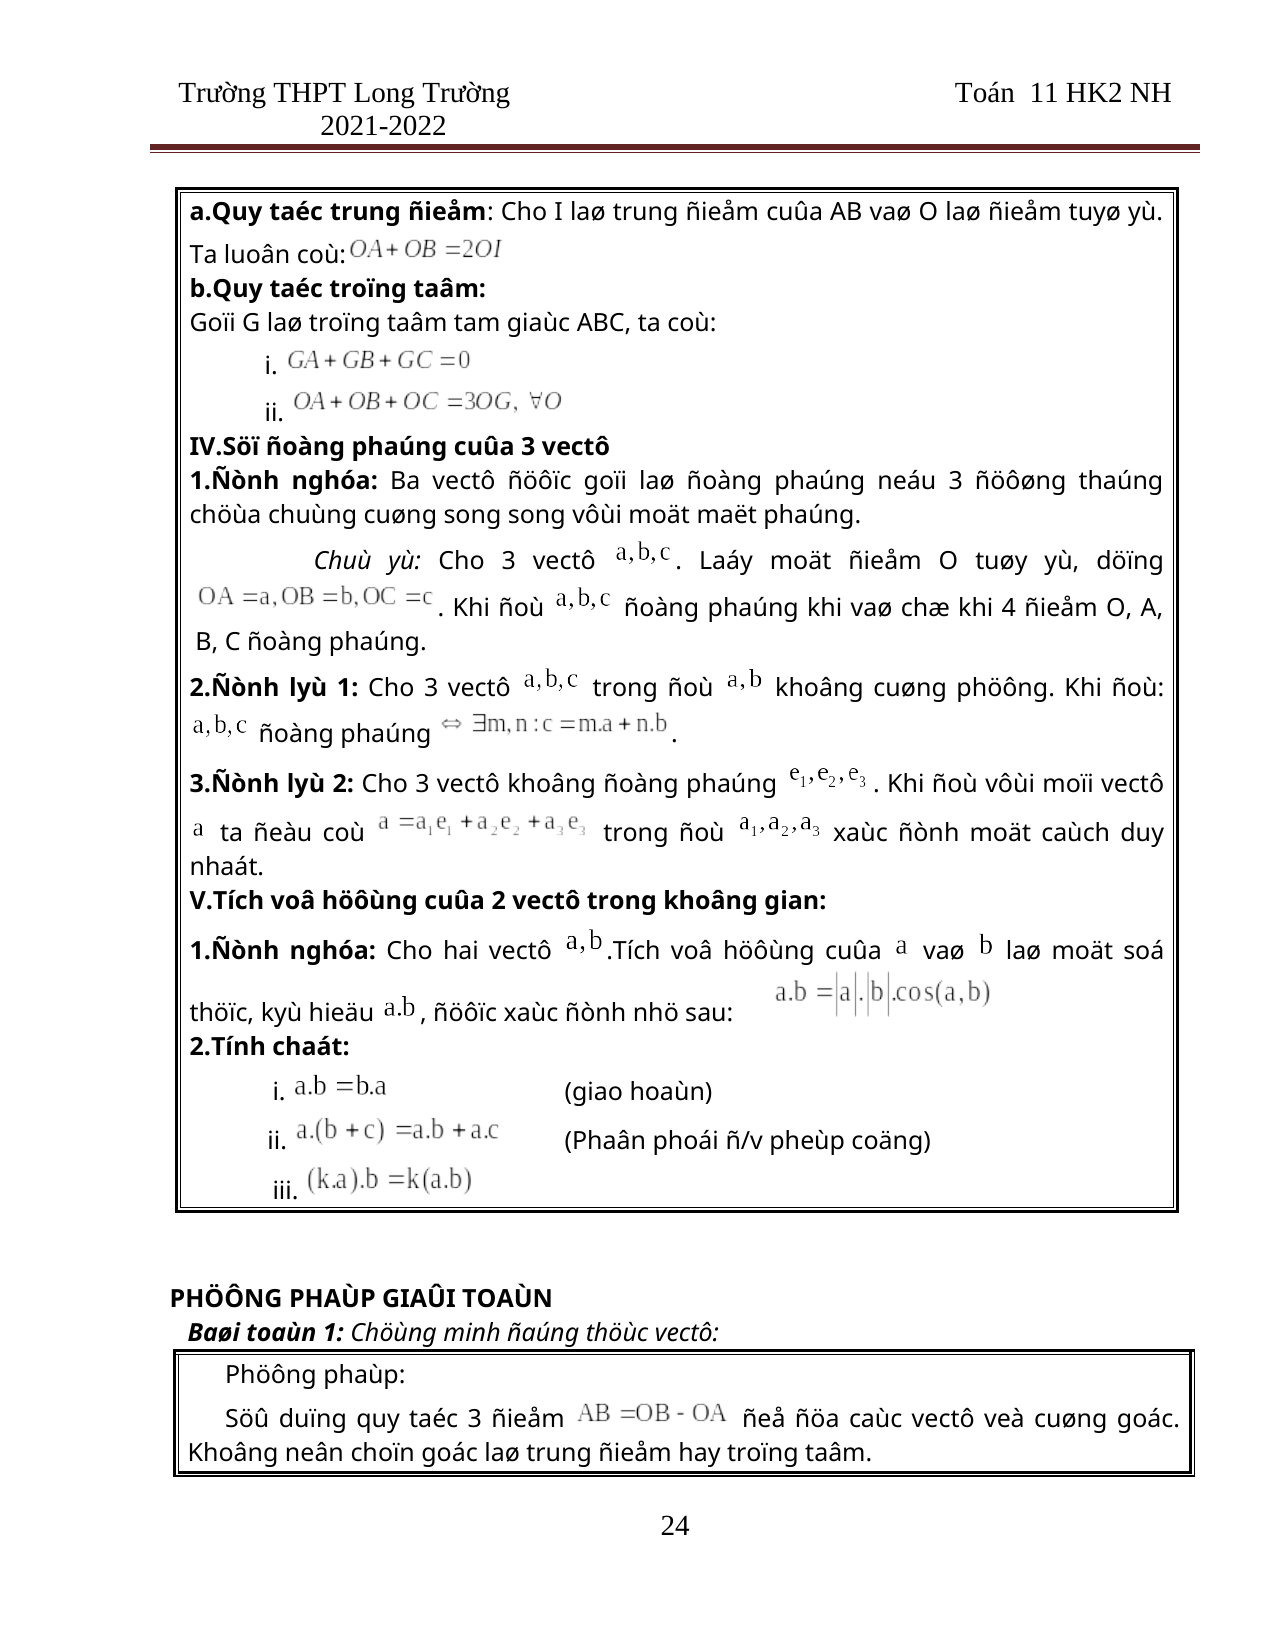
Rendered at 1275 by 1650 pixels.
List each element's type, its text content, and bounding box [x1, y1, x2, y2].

text Söû duïng quy taéc 3 ñieåm ñeå ñöa caùc vectô veà cuøng goác. Khoâng neân choïn goác laø trung ñieåm hay troïng taâm. [179, 1383, 1189, 1471]
text Phöông phaùp: [179, 1355, 1189, 1383]
text PHÖÔNG PHAÙP GIAÛI TOAÙN [150, 1281, 1200, 1315]
text Baøi toaùn 1: Chöùng minh ñaúng thöùc vectô: [150, 1315, 1200, 1349]
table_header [181, 193, 1173, 1206]
